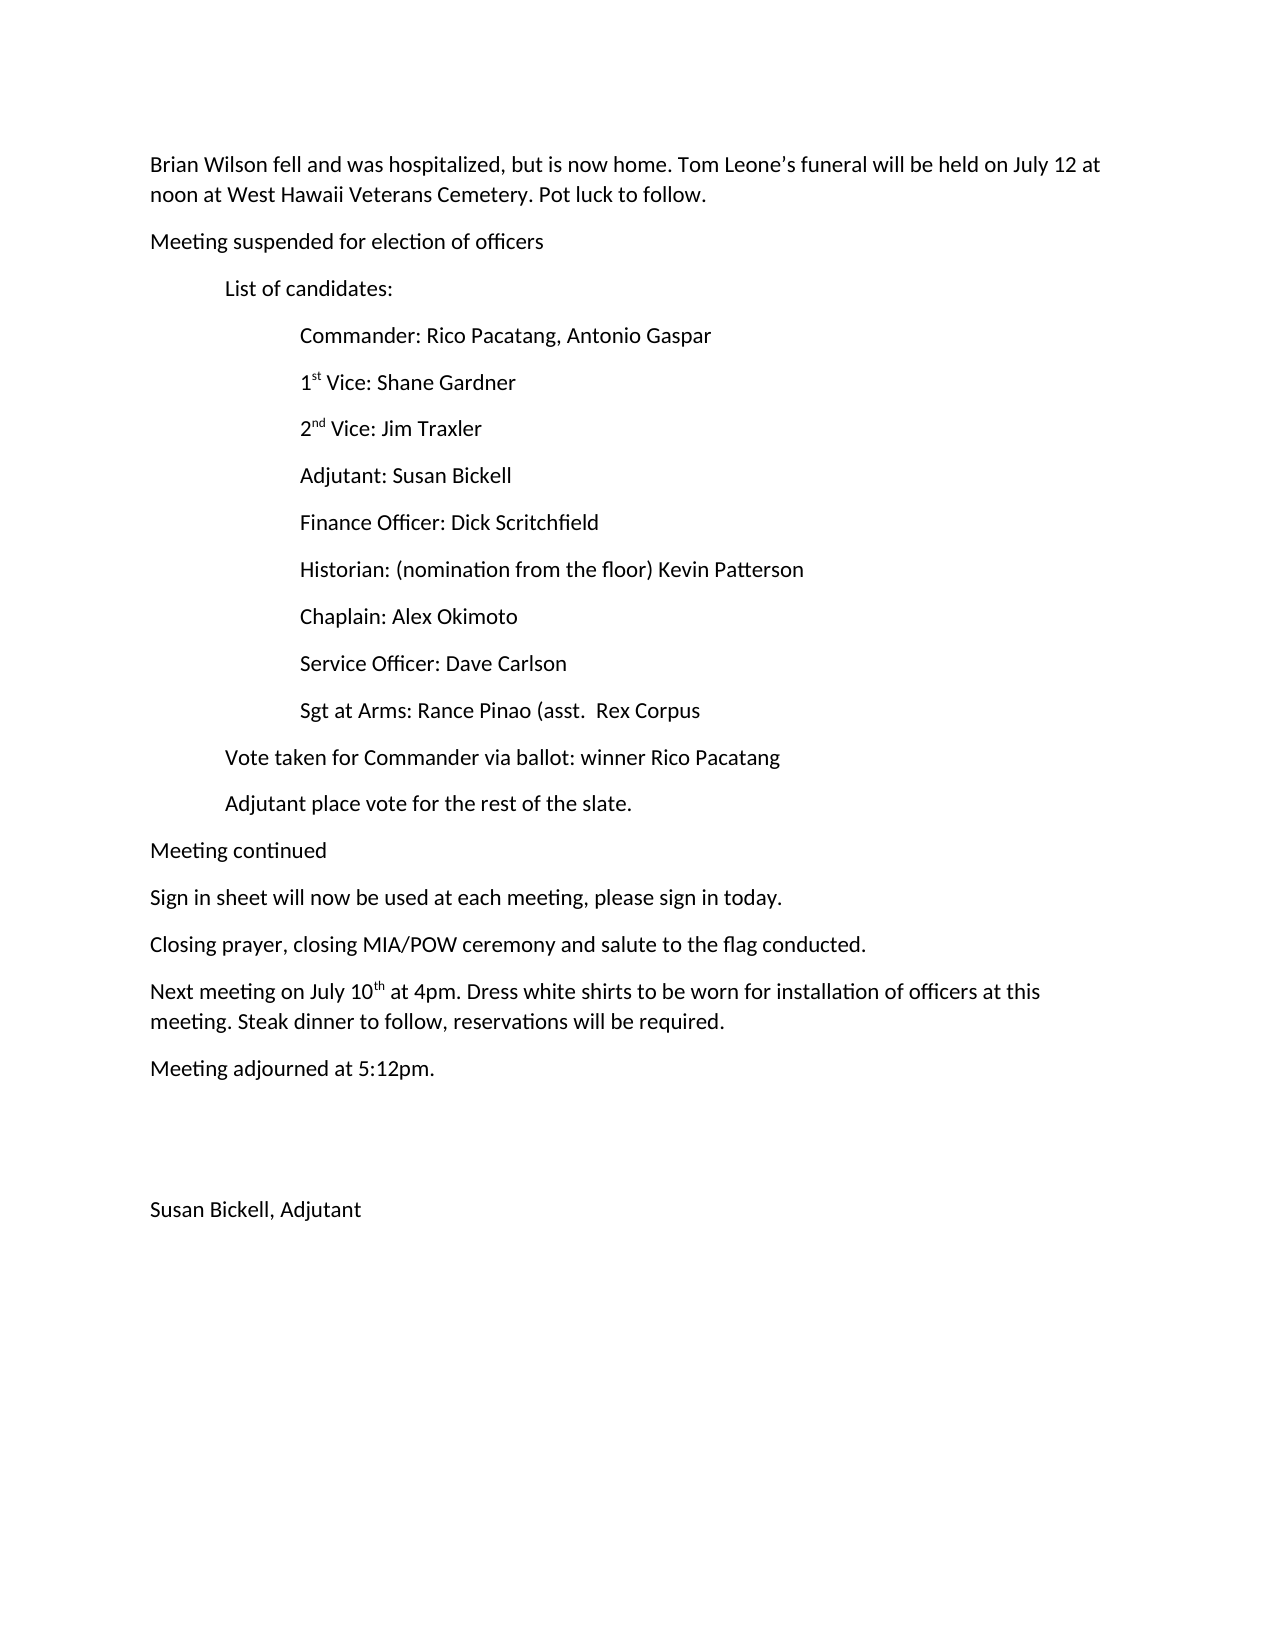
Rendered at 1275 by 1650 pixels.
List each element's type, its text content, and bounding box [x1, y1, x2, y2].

text Sign in sheet will now be used at each meeting, please sign in today. [150, 883, 1125, 911]
text Commander: Rico Pacatang, Antonio Gaspar [150, 321, 1125, 349]
text Meeting continued [150, 836, 1125, 864]
text Meeting adjourned at 5:12pm. [150, 1054, 1125, 1082]
text Sgt at Arms: Rance Pinao (asst. Rex Corpus [150, 696, 1125, 724]
text List of candidates: [150, 274, 1125, 302]
text Chaplain: Alex Okimoto [150, 602, 1125, 630]
text Next meeting on July 10th at 4pm. Dress white shirts to be worn for installation of officers at this meeting. Steak dinner to follow, reservations will be required. [150, 977, 1125, 1035]
text Adjutant: Susan Bickell [150, 461, 1125, 489]
text Historian: (nomination from the floor) Kevin Patterson [150, 555, 1125, 583]
text Meeting suspended for election of officers [150, 227, 1125, 255]
text Service Officer: Dave Carlson [150, 649, 1125, 677]
text Closing prayer, closing MIA/POW ceremony and salute to the flag conducted. [150, 930, 1125, 958]
text Brian Wilson fell and was hospitalized, but is now home. Tom Leone’s funeral will be held on July 12 at noon at West Hawaii Veterans Cemetery. Pot luck to follow. [150, 150, 1125, 208]
text 1st Vice: Shane Gardner [150, 368, 1125, 396]
text Finance Officer: Dick Scritchfield [150, 508, 1125, 536]
text Susan Bickell, Adjutant [150, 1195, 1125, 1223]
text Adjutant place vote for the rest of the slate. [150, 789, 1125, 818]
text 2nd Vice: Jim Traxler [150, 414, 1125, 443]
text Vote taken for Commander via ballot: winner Rico Pacatang [150, 743, 1125, 771]
